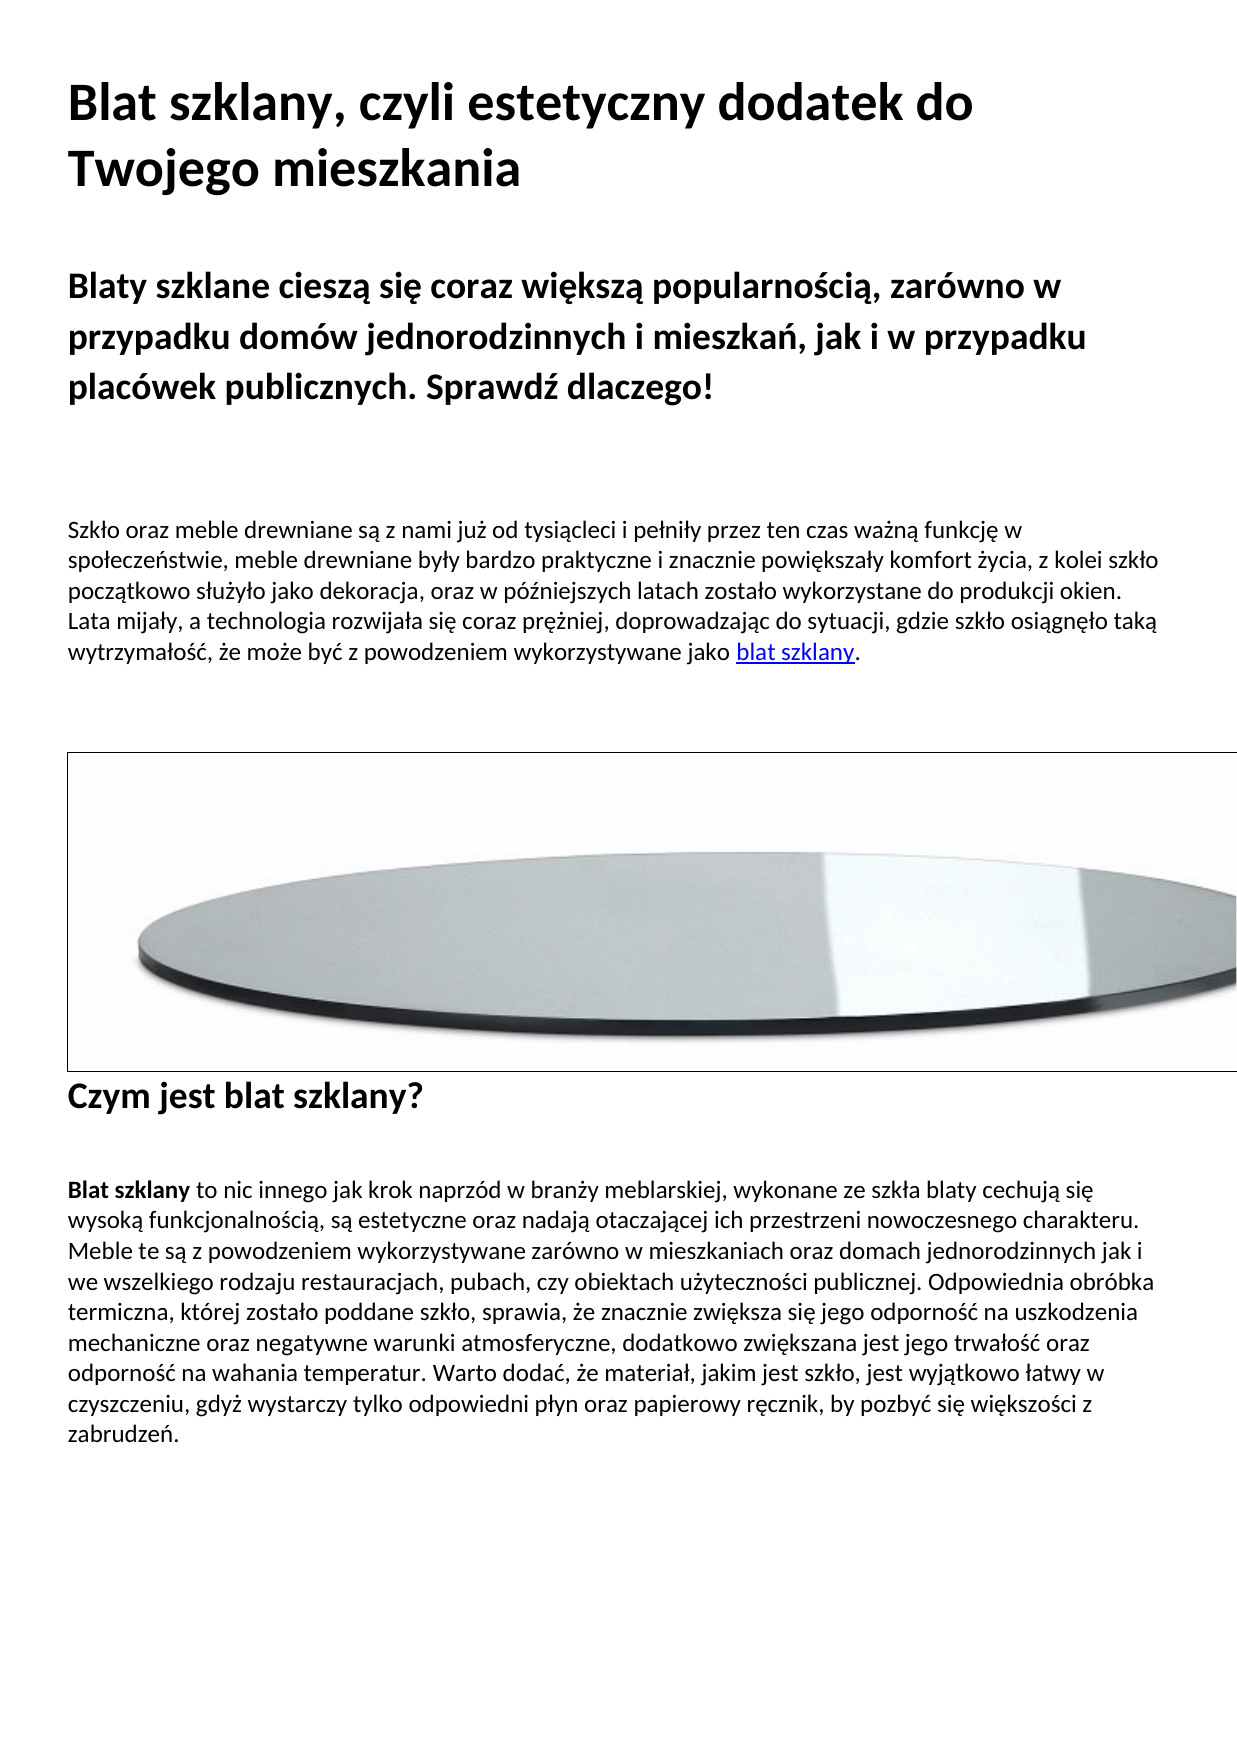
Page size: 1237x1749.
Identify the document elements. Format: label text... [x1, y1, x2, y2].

text Szkło oraz meble drewniane są z nami już od tysiącleci i pełniły przez ten czas ważną funkcję w społeczeństwie, meble drewniane były bardzo praktyczne i znacznie powiększały komfort życia, z kolei szkło początkowo służyło jako dekoracja, oraz w późniejszych latach zostało wykorzystane do produkcji okien. Lata mijały, a technologia rozwijała się coraz prężniej, doprowadzając do sytuacji, gdzie szkło osiągnęło taką wytrzymałość, że może być z powodzeniem wykorzystywane jako blat szklany. [68, 514, 1169, 666]
text Blat szklany, czyli estetyczny dodatek do Twojego mieszkania [68, 68, 1169, 200]
text Czym jest blat szklany? [68, 1072, 1169, 1117]
picture [68, 753, 1237, 1071]
text Blaty szklane cieszą się coraz większą popularnością, zarówno w przypadku domów jednorodzinnych i mieszkań, jak i w przypadku placówek publicznych. Sprawdź dlaczego! [68, 262, 1169, 409]
text Blat szklany to nic innego jak krok naprzód w branży meblarskiej, wykonane ze szkła blaty cechują się wysoką funkcjonalnością, są estetyczne oraz nadają otaczającej ich przestrzeni nowoczesnego charakteru. Meble te są z powodzeniem wykorzystywane zarówno w mieszkaniach oraz domach jednorodzinnych jak i we wszelkiego rodzaju restauracjach, pubach, czy obiektach użyteczności publicznej. Odpowiednia obróbka termiczna, której zostało poddane szkło, sprawia, że znacznie zwiększa się jego odporność na uszkodzenia mechaniczne oraz negatywne warunki atmosferyczne, dodatkowo zwiększana jest jego trwałość oraz odporność na wahania temperatur. Warto dodać, że materiał, jakim jest szkło, jest wyjątkowo łatwy w czyszczeniu, gdyż wystarczy tylko odpowiedni płyn oraz papierowy ręcznik, by pozbyć się większości z zabrudzeń. [68, 1174, 1169, 1449]
